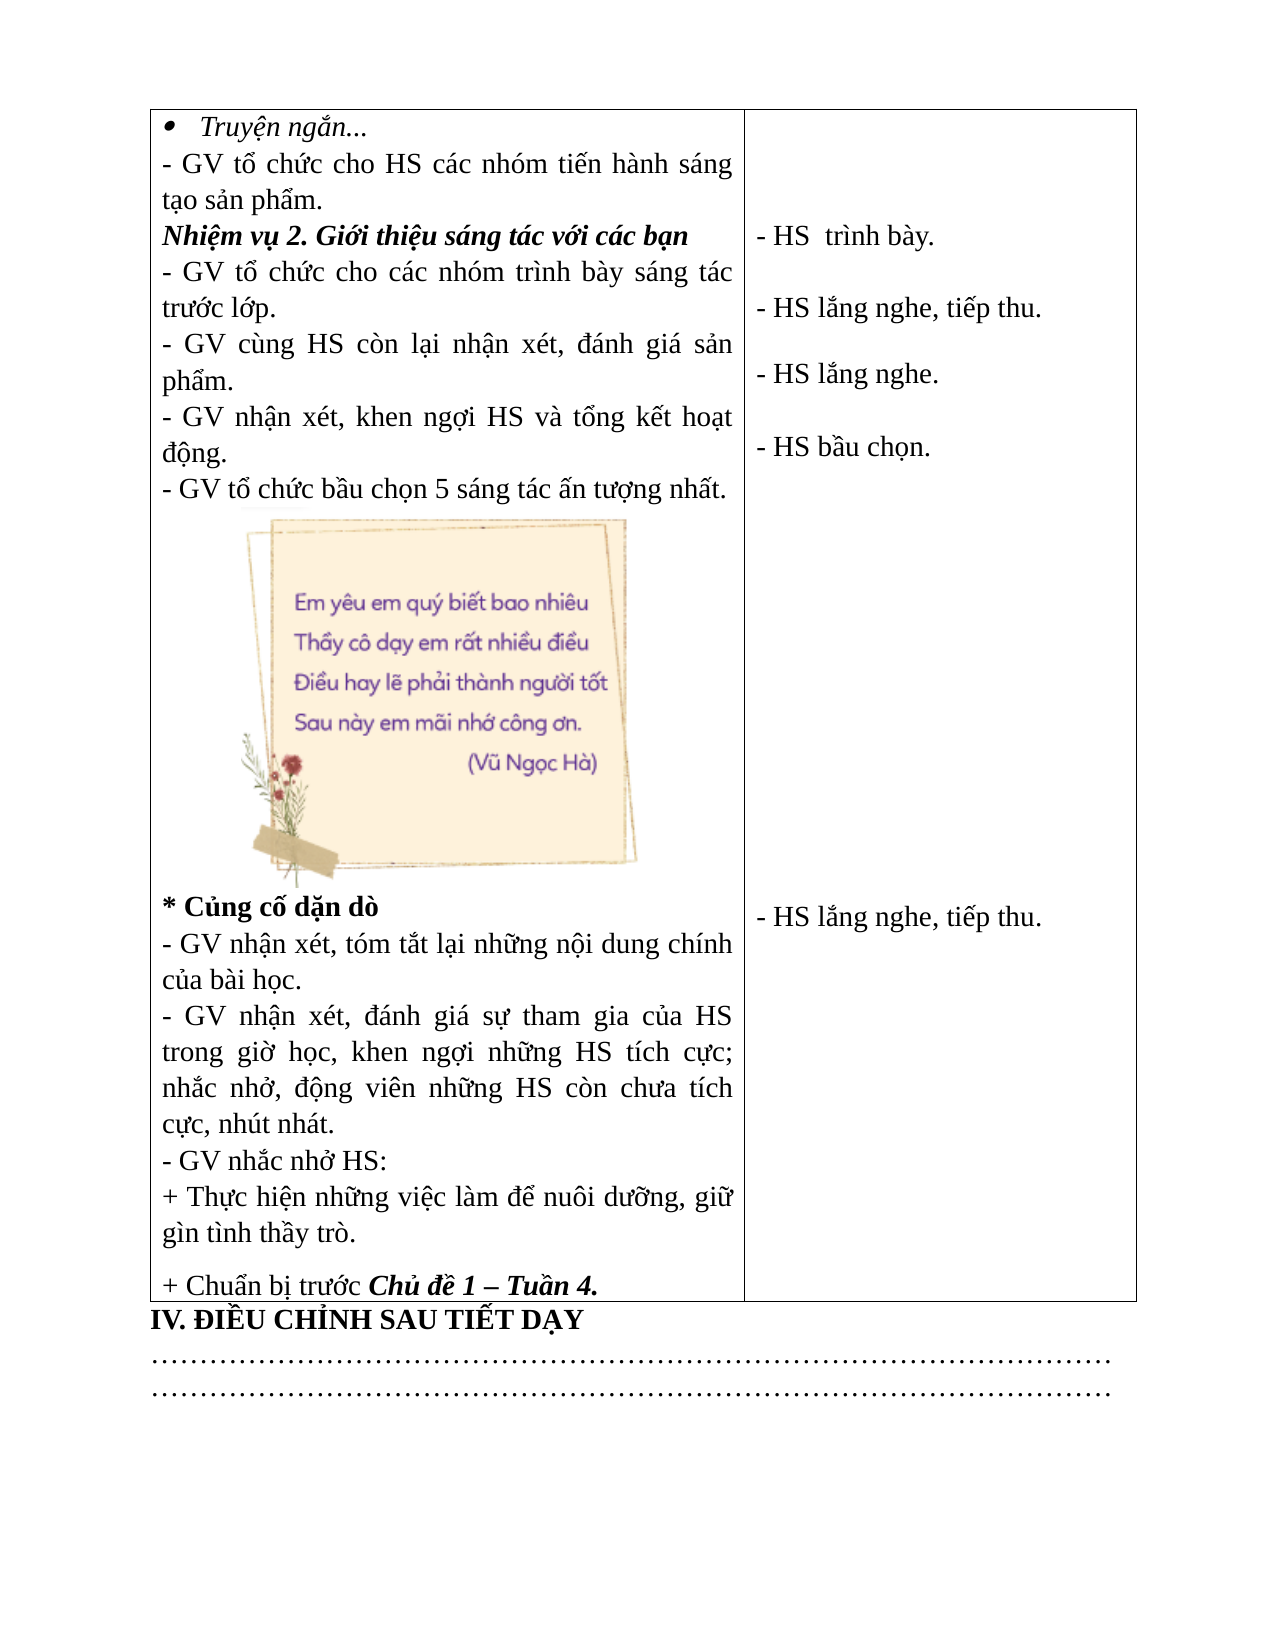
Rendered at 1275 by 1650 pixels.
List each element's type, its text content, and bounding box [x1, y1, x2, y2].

text ……………………………………………………………………………………… [150, 1369, 1172, 1403]
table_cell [745, 110, 1136, 1301]
text ……………………………………………………………………………………… [150, 1336, 1172, 1369]
picture [241, 507, 655, 888]
text IV. ĐIỀU CHỈNH SAU TIẾT DẠY [150, 1302, 1172, 1336]
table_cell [151, 110, 744, 1301]
